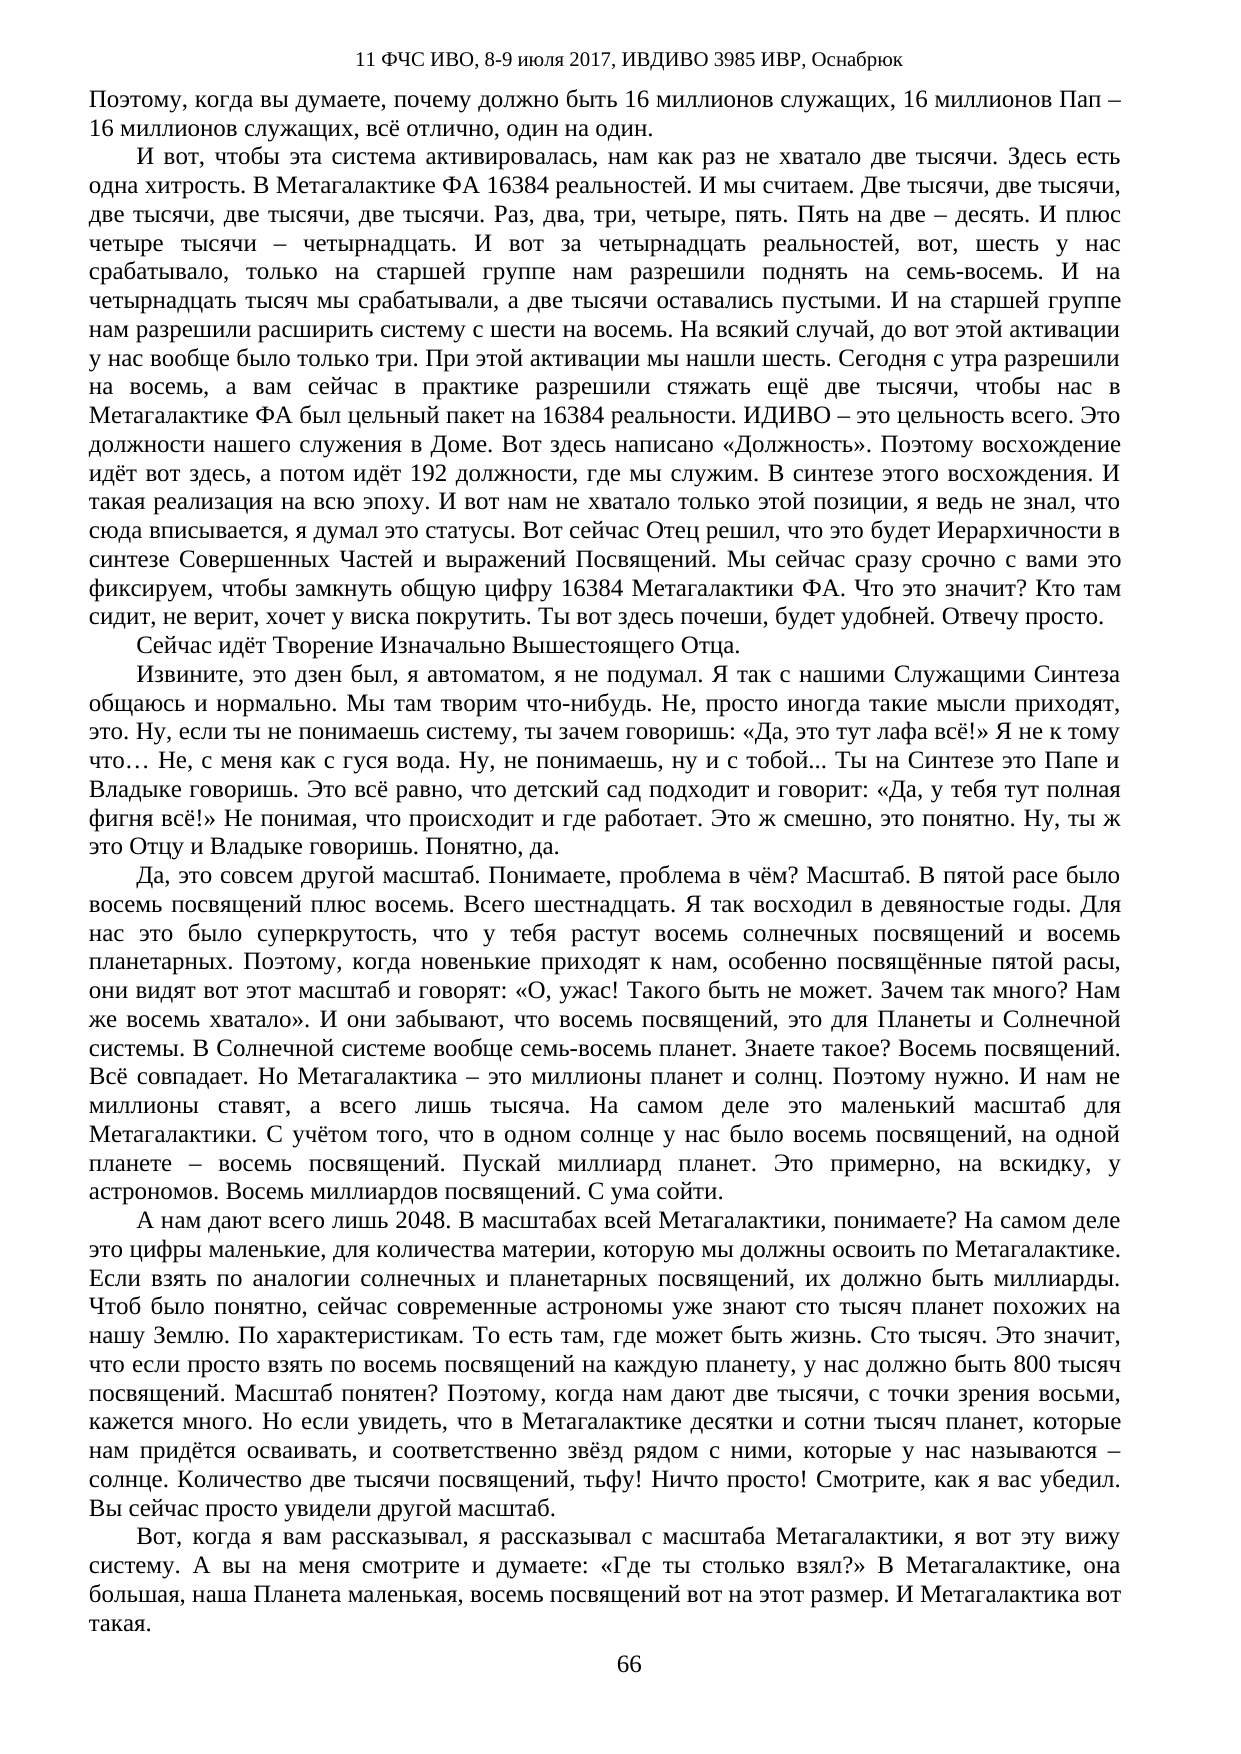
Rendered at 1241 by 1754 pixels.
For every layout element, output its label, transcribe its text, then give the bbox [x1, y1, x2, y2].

text И вот, чтобы эта система активировалась, нам как раз не хватало две тысячи. Здесь есть одна хитрость. В Метагалактике ФА 16384 реальностей. И мы считаем. Две тысячи, две тысячи, две тысячи, две тысячи, две тысячи. Раз, два, три, четыре, пять. Пять на две – десять. И плюс четыре тысячи – четырнадцать. И вот за четырнадцать реальностей, вот, шесть у нас срабатывало, только на старшей группе нам разрешили поднять на семь-восемь. И на четырнадцать тысяч мы срабатывали, а две тысячи оставались пустыми. И на старшей группе нам разрешили расширить систему с шести на восемь. На всякий случай, до вот этой активации у нас вообще было только три. При этой активации мы нашли шесть. Сегодня с утра разрешили на восемь, а вам сейчас в практике разрешили стяжать ещё две тысячи, чтобы нас в Метагалактике ФА был цельный пакет на 16384 реальности. ИДИВО – это цельность всего. Это должности нашего служения в Доме. Вот здесь написано «Должность». Поэтому восхождение идёт вот здесь, а потом идёт 192 должности, где мы служим. В синтезе этого восхождения. И такая реализация на всю эпоху. И вот нам не хватало только этой позиции, я ведь не знал, что сюда вписывается, я думал это статусы. Вот сейчас Отец решил, что это будет Иерархичности в синтезе Совершенных Частей и выражений Посвящений. Мы сейчас сразу срочно с вами это фиксируем, чтобы замкнуть общую цифру 16384 Метагалактики ФА. Что это значит? Кто там сидит, не верит, хочет у виска покрутить. Ты вот здесь почеши, будет удобней. Отвечу просто. [89, 141, 1122, 630]
text А нам дают всего лишь 2048. В масштабах всей Метагалактики, понимаете? На самом деле это цифры маленькие, для количества материи, которую мы должны освоить по Метагалактике. Если взять по аналогии солнечных и планетарных посвящений, их должно быть миллиарды. Чтоб было понятно, сейчас современные астрономы уже знают сто тысяч планет похожих на нашу Землю. По характеристикам. То есть там, где может быть жизнь. Сто тысяч. Это значит, что если просто взять по восемь посвящений на каждую планету, у нас должно быть 800 тысяч посвящений. Масштаб понятен? Поэтому, когда нам дают две тысячи, с точки зрения восьми, кажется много. Но если увидеть, что в Метагалактике десятки и сотни тысяч планет, которые нам придётся осваивать, и соответственно звёзд рядом с ними, которые у нас называются – солнце. Количество две тысячи посвящений, тьфу! Ничто просто! Смотрите, как я вас убедил. Вы сейчас просто увидели другой масштаб. [89, 1205, 1122, 1521]
text Извините, это дзен был, я автоматом, я не подумал. Я так с нашими Служащими Синтеза общаюсь и нормально. Мы там творим что-нибудь. Не, просто иногда такие мысли приходят, это. Ну, если ты не понимаешь систему, ты зачем говоришь: «Да, это тут лафа всё!» Я не к тому что… Не, с меня как с гуся вода. Ну, не понимаешь, ну и с тобой... Ты на Синтезе это Папе и Владыке говоришь. Это всё равно, что детский сад подходит и говорит: «Да, у тебя тут полная фигня всё!» Не понимая, что происходит и где работает. Это ж смешно, это понятно. Ну, ты ж это Отцу и Владыке говоришь. Понятно, да. [89, 659, 1122, 860]
text Да, это совсем другой масштаб. Понимаете, проблема в чём? Масштаб. В пятой расе было восемь посвящений плюс восемь. Всего шестнадцать. Я так восходил в девяностые годы. Для нас это было суперкрутость, что у тебя растут восемь солнечных посвящений и восемь планетарных. Поэтому, когда новенькие приходят к нам, особенно посвящённые пятой расы, они видят вот этот масштаб и говорят: «О, ужас! Такого быть не может. Зачем так много? Нам же восемь хватало». И они забывают, что восемь посвящений, это для Планеты и Солнечной системы. В Солнечной системе вообще семь-восемь планет. Знаете такое? Восемь посвящений. Всё совпадает. Но Метагалактика – это миллионы планет и солнц. Поэтому нужно. И нам не миллионы ставят, а всего лишь тысяча. На самом деле это маленький масштаб для Метагалактики. С учётом того, что в одном солнце у нас было восемь посвящений, на одной планете – восемь посвящений. Пускай миллиард планет. Это примерно, на вскидку, у астрономов. Восемь миллиардов посвящений. С ума сойти. [89, 860, 1122, 1205]
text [89, 84, 1122, 141]
text Сейчас идёт Творение Изначально Вышестоящего Отца. [89, 630, 1122, 659]
text Вот, когда я вам рассказывал, я рассказывал с масштаба Метагалактики, я вот эту вижу систему. А вы на меня смотрите и думаете: «Где ты столько взял?» В Метагалактике, она большая, наша Планета маленькая, восемь посвящений вот на этот размер. И Метагалактика вот такая. [89, 1521, 1122, 1636]
